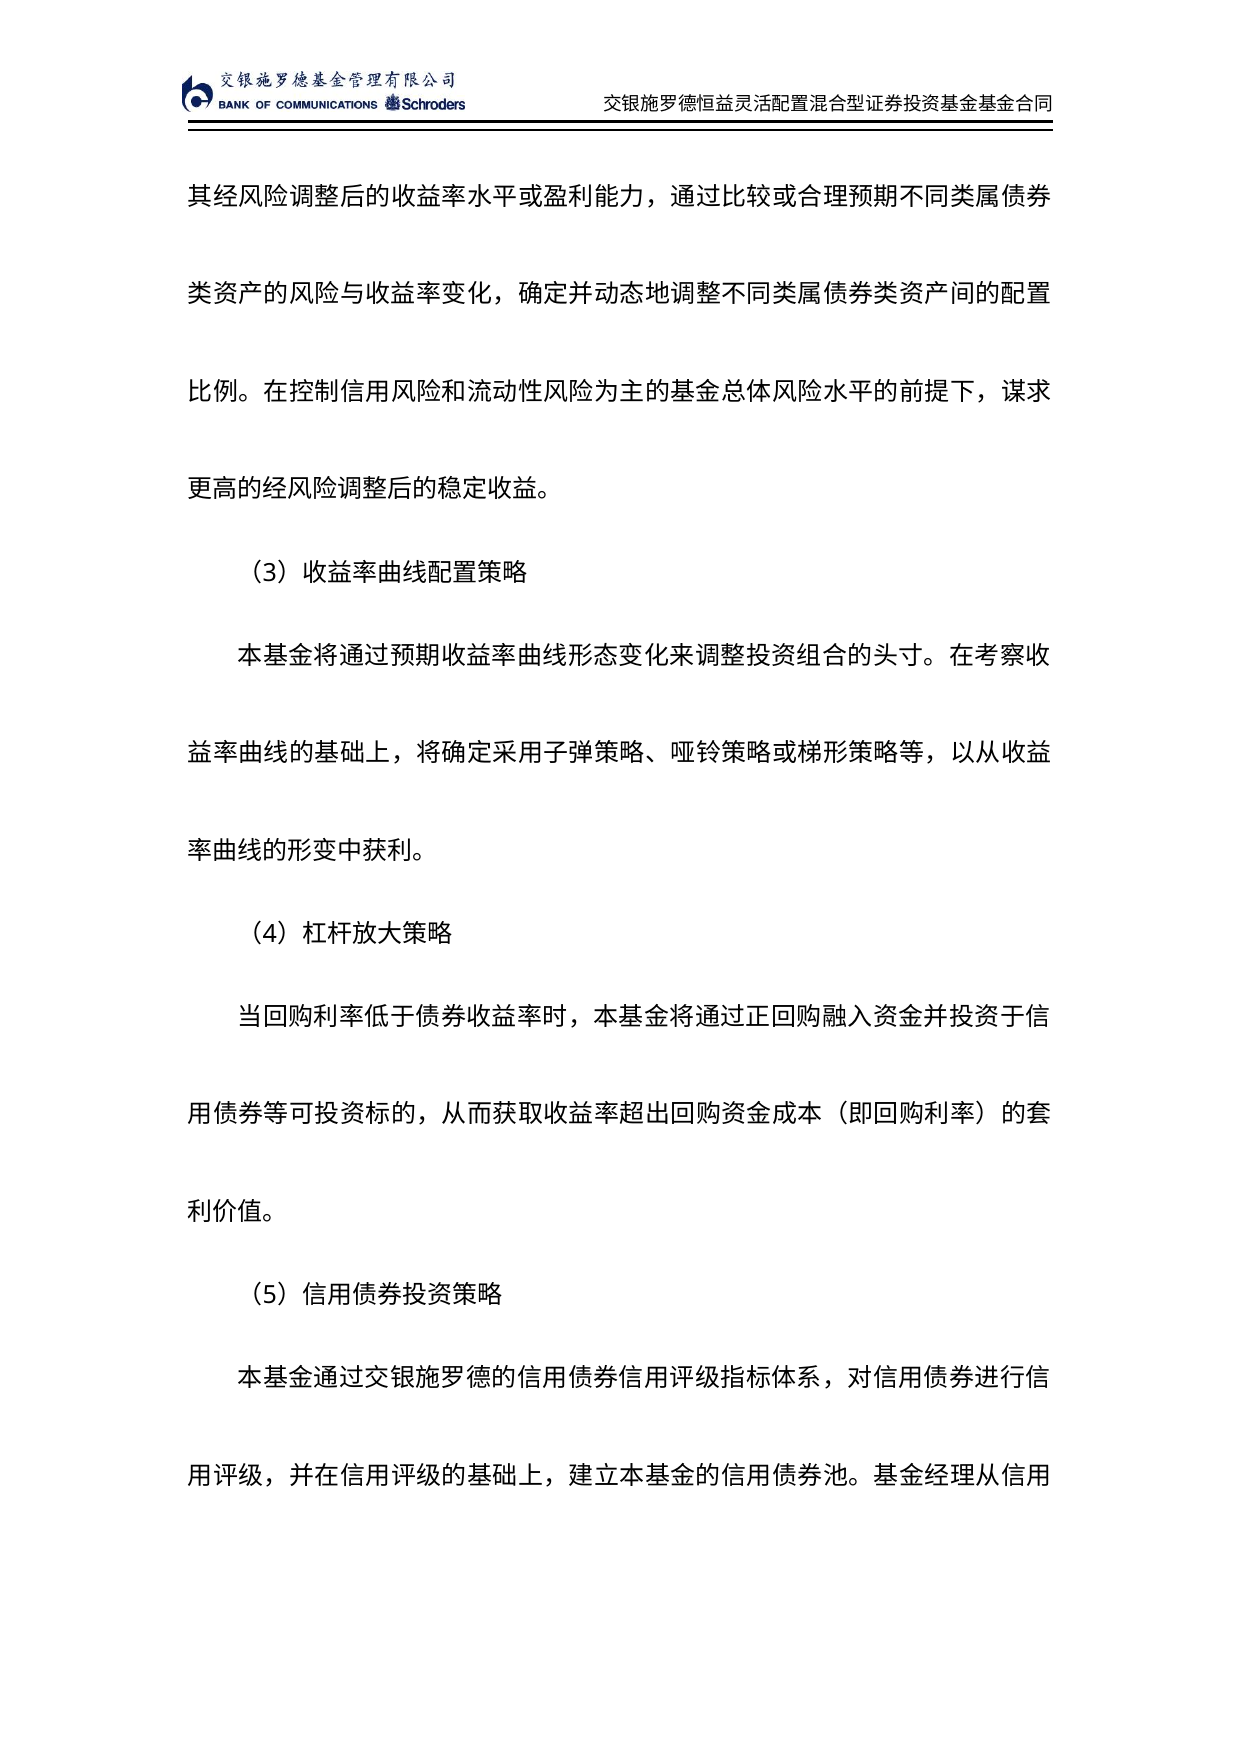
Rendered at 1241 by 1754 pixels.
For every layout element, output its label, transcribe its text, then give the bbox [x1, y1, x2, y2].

text 本基金将通过预期收益率曲线形态变化来调整投资组合的头寸。在考察收益率曲线的基础上，将确定采用子弹策略、哑铃策略或梯形策略等，以从收益率曲线的形变中获利。 [187, 621, 1053, 881]
picture [182, 71, 465, 112]
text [187, 162, 1053, 519]
text （5）信用债券投资策略 [187, 1260, 1053, 1325]
text （4）杠杆放大策略 [187, 899, 1053, 964]
text 当回购利率低于债券收益率时，本基金将通过正回购融入资金并投资于信用债券等可投资标的，从而获取收益率超出回购资金成本（即回购利率）的套利价值。 [187, 982, 1053, 1242]
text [187, 1343, 1053, 1506]
text （3）收益率曲线配置策略 [187, 538, 1053, 603]
